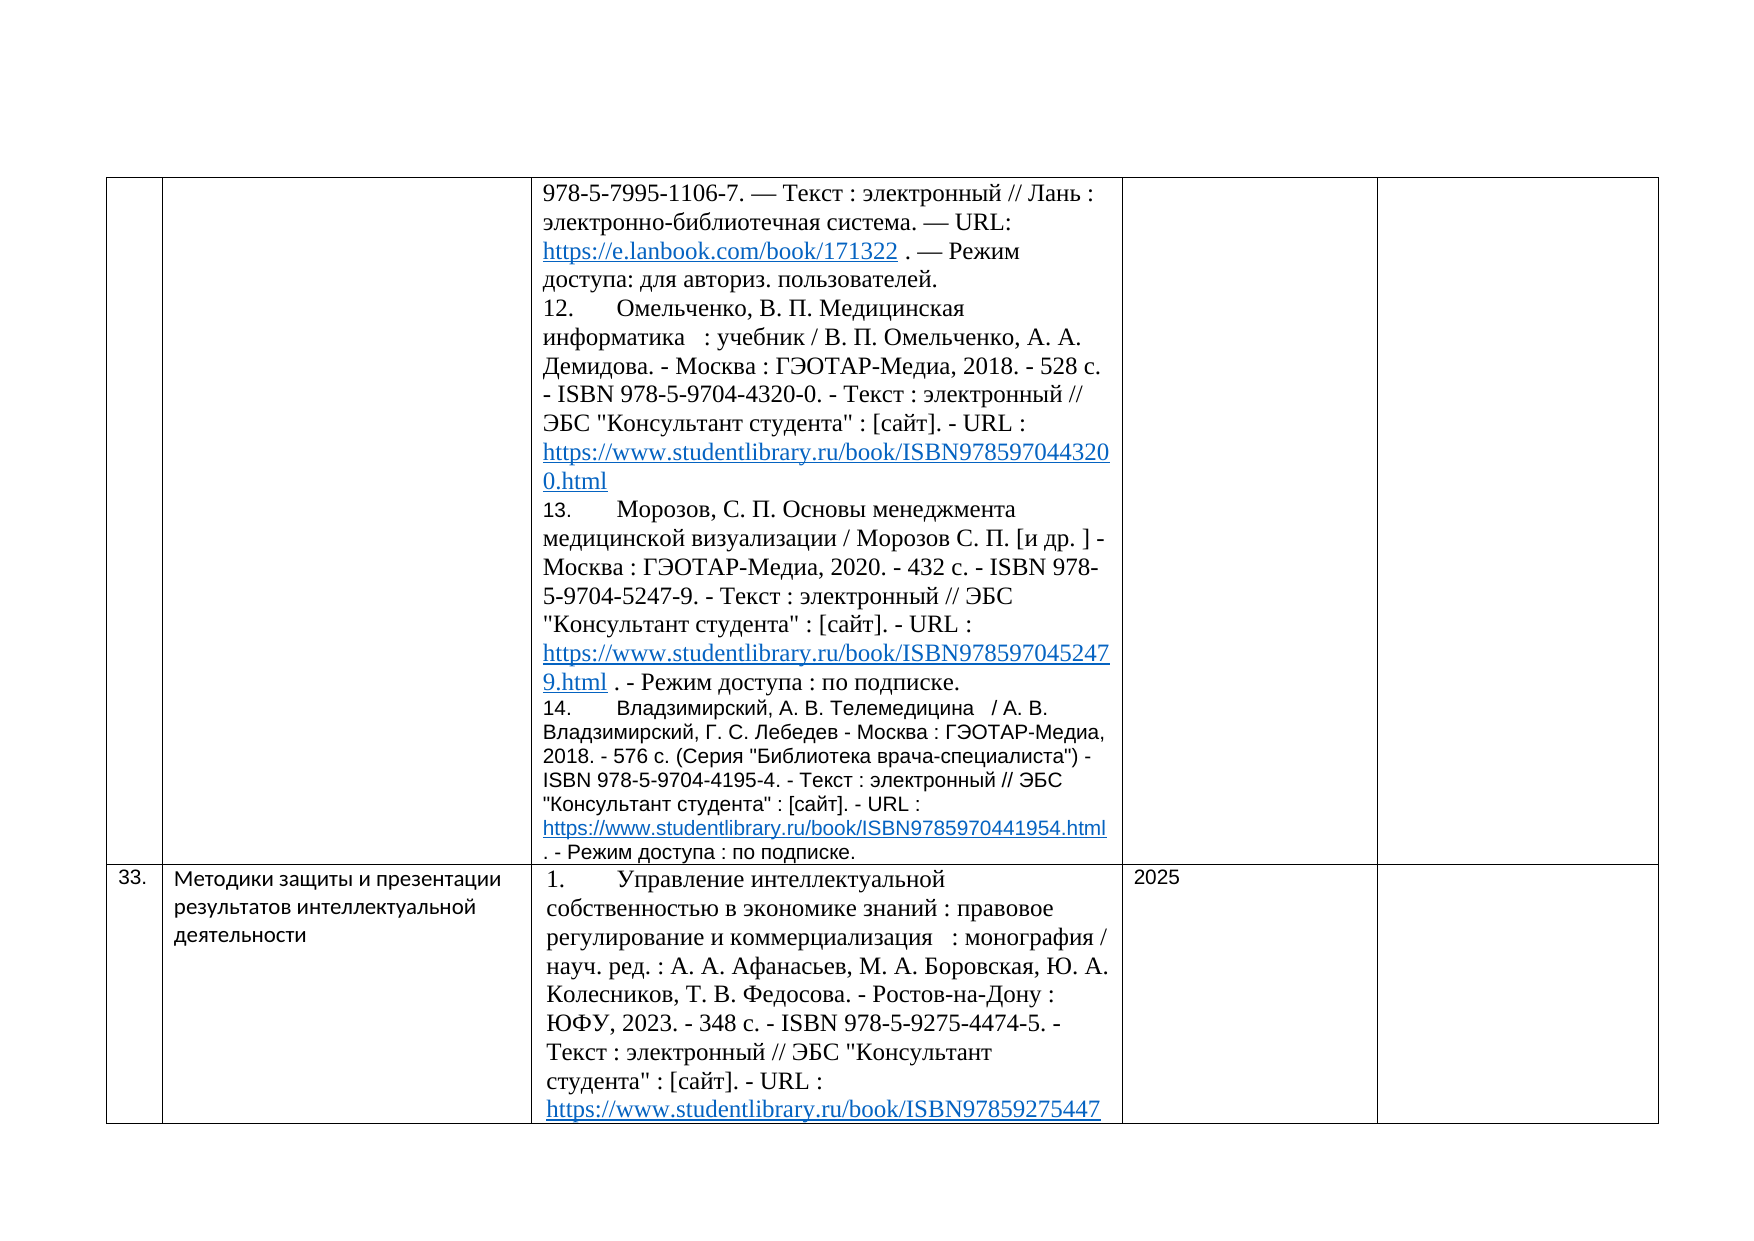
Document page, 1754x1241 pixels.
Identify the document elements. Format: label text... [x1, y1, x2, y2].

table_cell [1378, 178, 1658, 863]
table_cell [1378, 865, 1658, 1123]
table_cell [532, 865, 1122, 1123]
table_cell 2025 [1123, 865, 1377, 1123]
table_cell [163, 865, 531, 1123]
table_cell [1123, 178, 1377, 863]
table_cell [107, 865, 162, 1123]
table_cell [532, 178, 1122, 863]
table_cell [163, 178, 531, 863]
table_cell [107, 178, 162, 863]
